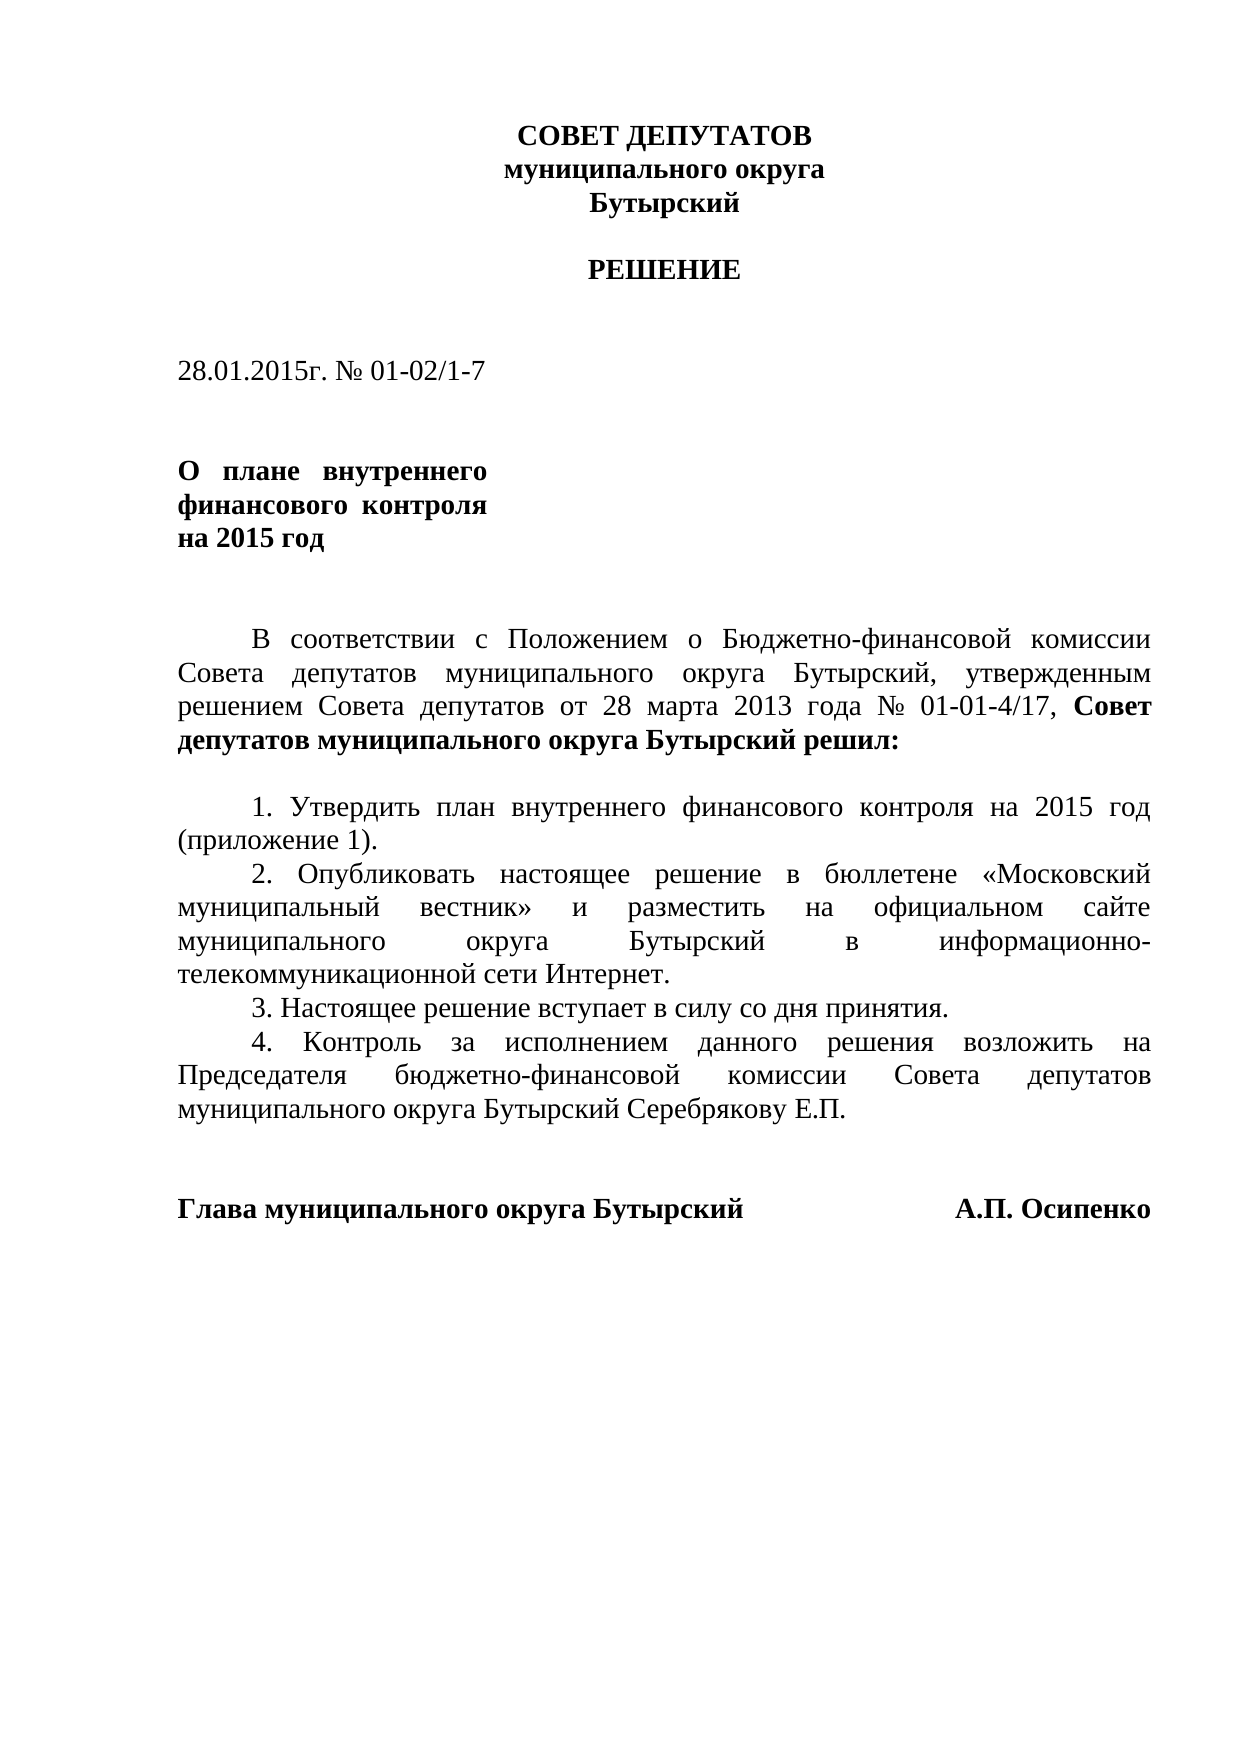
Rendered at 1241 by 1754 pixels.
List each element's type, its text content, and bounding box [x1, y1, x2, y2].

text 1. Утвердить план внутреннего финансового контроля на 2015 год (приложение 1). [177, 789, 1152, 856]
text 28.01.2015г. № 01-02/1-7 [177, 353, 650, 386]
subtitle В соответствии с Положением о Бюджетно-финансовой комиссии Совета депутатов муниципального округа Бутырский, утвержденным решением Совета депутатов от 28 марта 2013 года № 01-01-4/17, Совет депутатов муниципального округа Бутырский решил: [177, 621, 1152, 755]
text 3. Настоящее решение вступает в силу со дня принятия. [177, 990, 1152, 1024]
text 4. Контроль за исполнением данного решения возложить на Председателя бюджетно-финансовой комиссии Совета депутатов муниципального округа Бутырский Серебрякову Е.П. [177, 1024, 1152, 1124]
text 2. Опубликовать настоящее решение в бюллетене «Московский муниципальный вестник» и разместить на официальном сайте муниципального округа Бутырский в информационно-телекоммуникационной сети Интернет. [177, 856, 1152, 990]
text СОВЕТ ДЕПУТАТОВ [177, 118, 1152, 152]
text О плане внутреннего финансового контроля на 2015 год [177, 453, 487, 554]
text РЕШЕНИЕ [177, 252, 1152, 286]
text муниципального округа [177, 152, 1152, 185]
text Бутырский [177, 185, 1152, 219]
text Глава муниципального округа Бутырский А.П. Осипенко [177, 1191, 1152, 1225]
